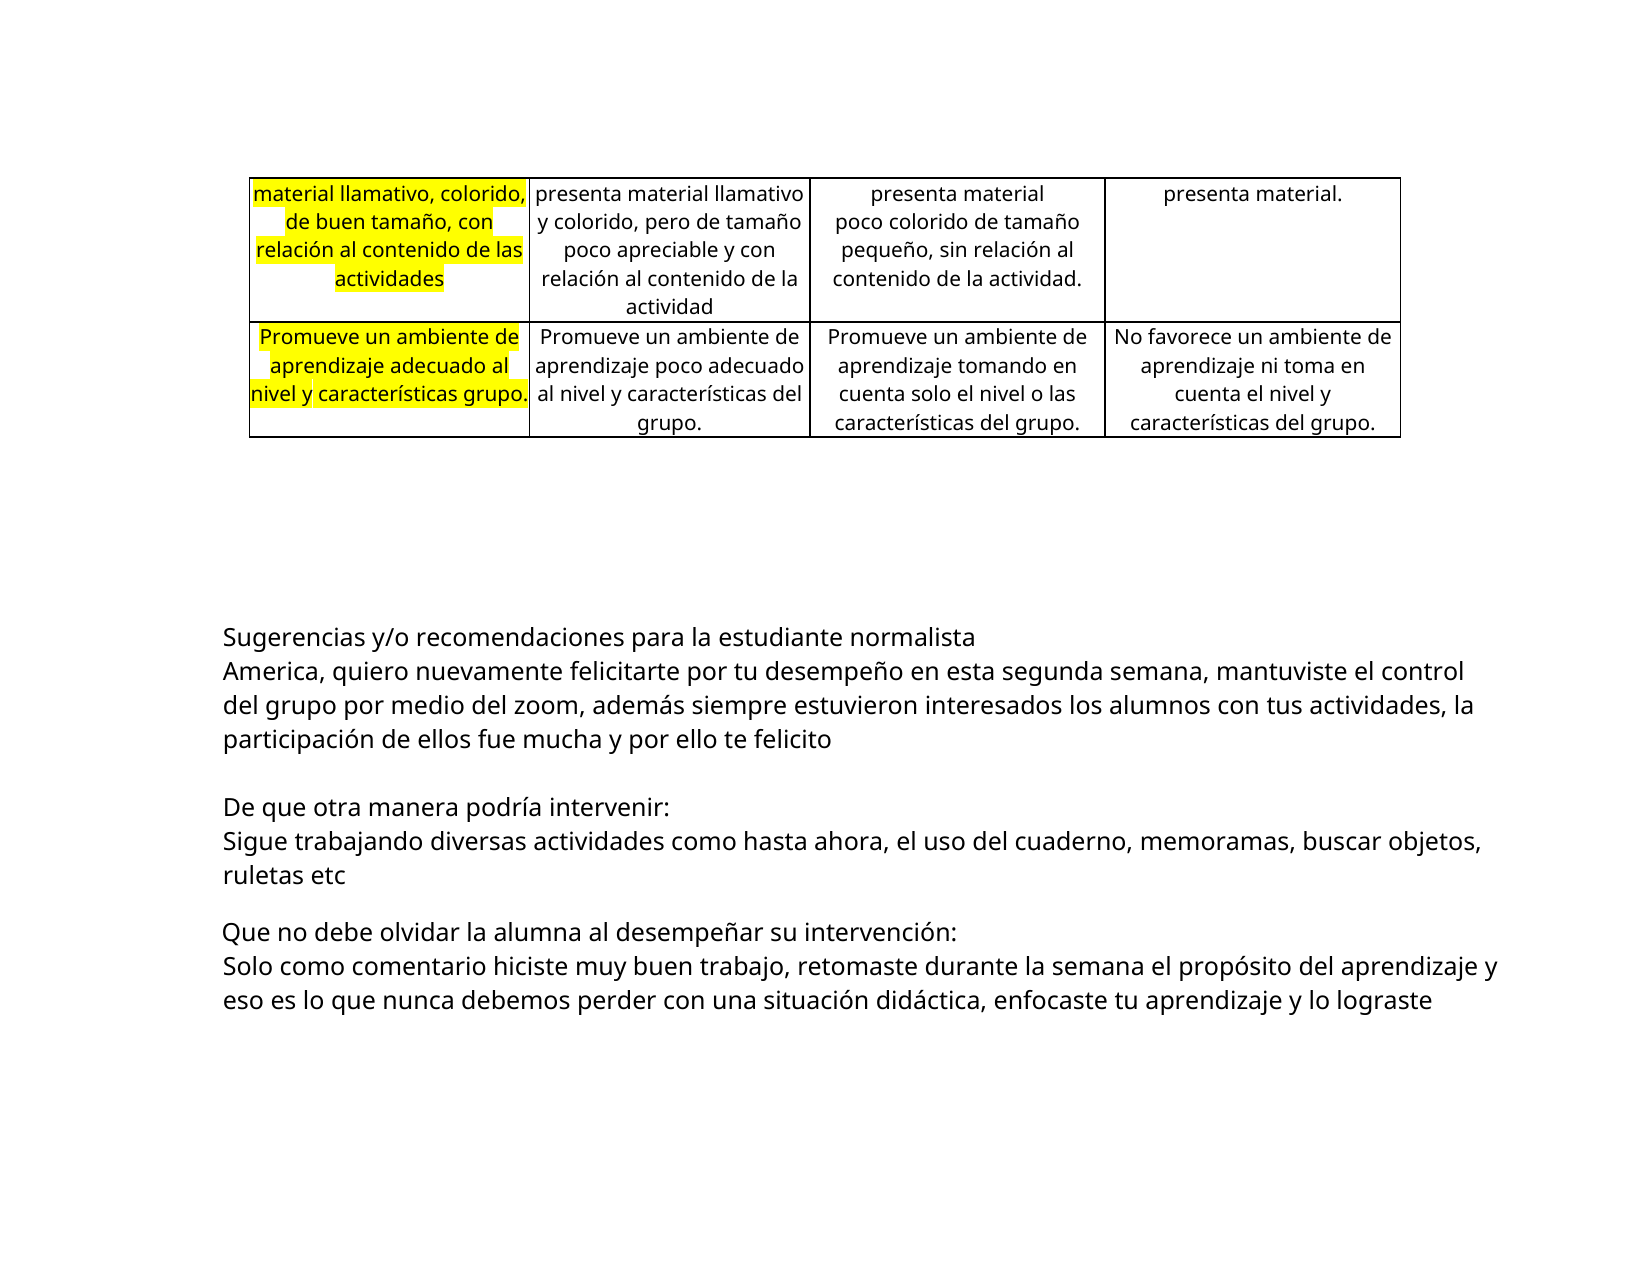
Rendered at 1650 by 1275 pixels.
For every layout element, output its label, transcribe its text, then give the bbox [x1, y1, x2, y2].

table_cell Promueve un ambiente de aprendizaje poco adecuado al nivel y características del grupo. [530, 323, 809, 436]
table_cell No favorece un ambiente de aprendizaje ni toma en cuenta el nivel y características del grupo. [1106, 323, 1400, 436]
text Solo como comentario hiciste muy buen trabajo, retomaste durante la semana el propósito del aprendizaje y eso es lo que nunca debemos perder con una situación didáctica, enfocaste tu aprendizaje y lo lograste [223, 949, 1502, 1017]
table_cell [530, 179, 809, 321]
text Sugerencias y/o recomendaciones para la estudiante normalista [223, 619, 1502, 653]
text Sigue trabajando diversas actividades como hasta ahora, el uso del cuaderno, memoramas, buscar objetos, ruletas etc [223, 824, 1502, 892]
table_cell Promueve un ambiente de aprendizaje tomando en cuenta solo el nivel o las características del grupo. [811, 323, 1104, 436]
text America, quiero nuevamente felicitarte por tu desempeño en esta segunda semana, mantuviste el control del grupo por medio del zoom, además siempre estuvieron interesados los alumnos con tus actividades, la participación de ellos fue mucha y por ello te felicito [223, 653, 1502, 756]
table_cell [1106, 179, 1400, 321]
text De que otra manera podría intervenir: [223, 790, 1502, 824]
table_cell La alumna normalista utiliza material llamativo, colorido, de buen tamaño, con relación al contenido de las actividades [250, 179, 529, 321]
table_cell Promueve un ambiente de aprendizaje adecuado al nivel y características grupo. [250, 323, 529, 436]
text Que no debe olvidar la alumna al desempeñar su intervención: [148, 914, 1502, 949]
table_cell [811, 179, 1104, 321]
